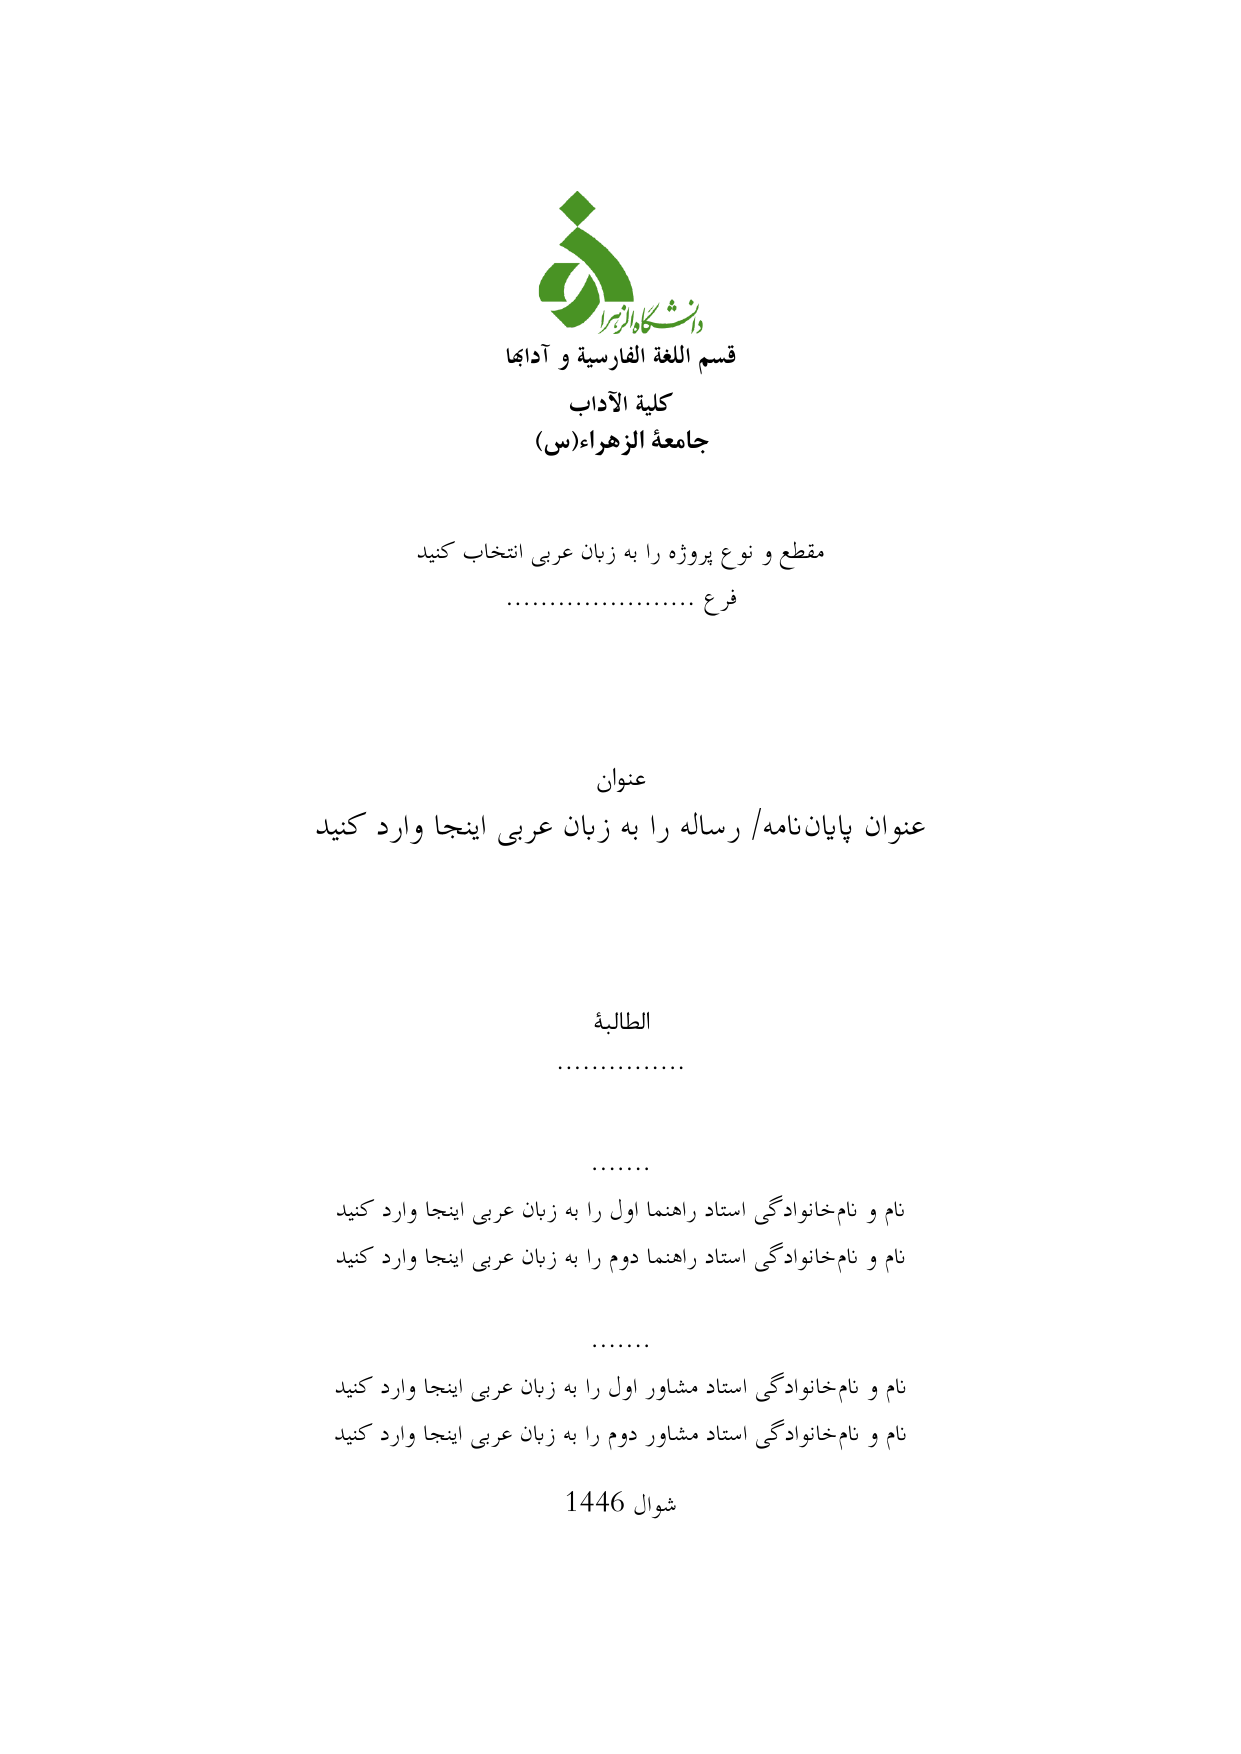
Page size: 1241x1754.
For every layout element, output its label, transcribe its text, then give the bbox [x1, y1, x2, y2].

table_cell نام و نام‌خانوادگی استاد مشاور اول را به زبان عربی اينجا وارد کنيد نام و نام‌خانوادگی استاد مشاور دوم را به زبان عربی اينجا وارد کنيد [149, 1299, 1092, 1476]
table_cell عنوان پايان‌نامه/ رساله را به زبان عربی اينجا وارد کنيد [148, 650, 1092, 974]
table_cell نام و نام‌خانوادگی استاد راهنما اول را به زبان عربی اينجا وارد کنيد نام و نام‌خانوادگی استاد راهنما دوم را به زبان عربی اينجا وارد کنيد [149, 1122, 1092, 1299]
table_header [149, 148, 1092, 502]
table_cell ............... [149, 975, 1092, 1122]
table_cell 1446 [149, 1476, 1092, 1536]
picture [538, 191, 703, 334]
table_cell ...................... [149, 502, 1092, 650]
